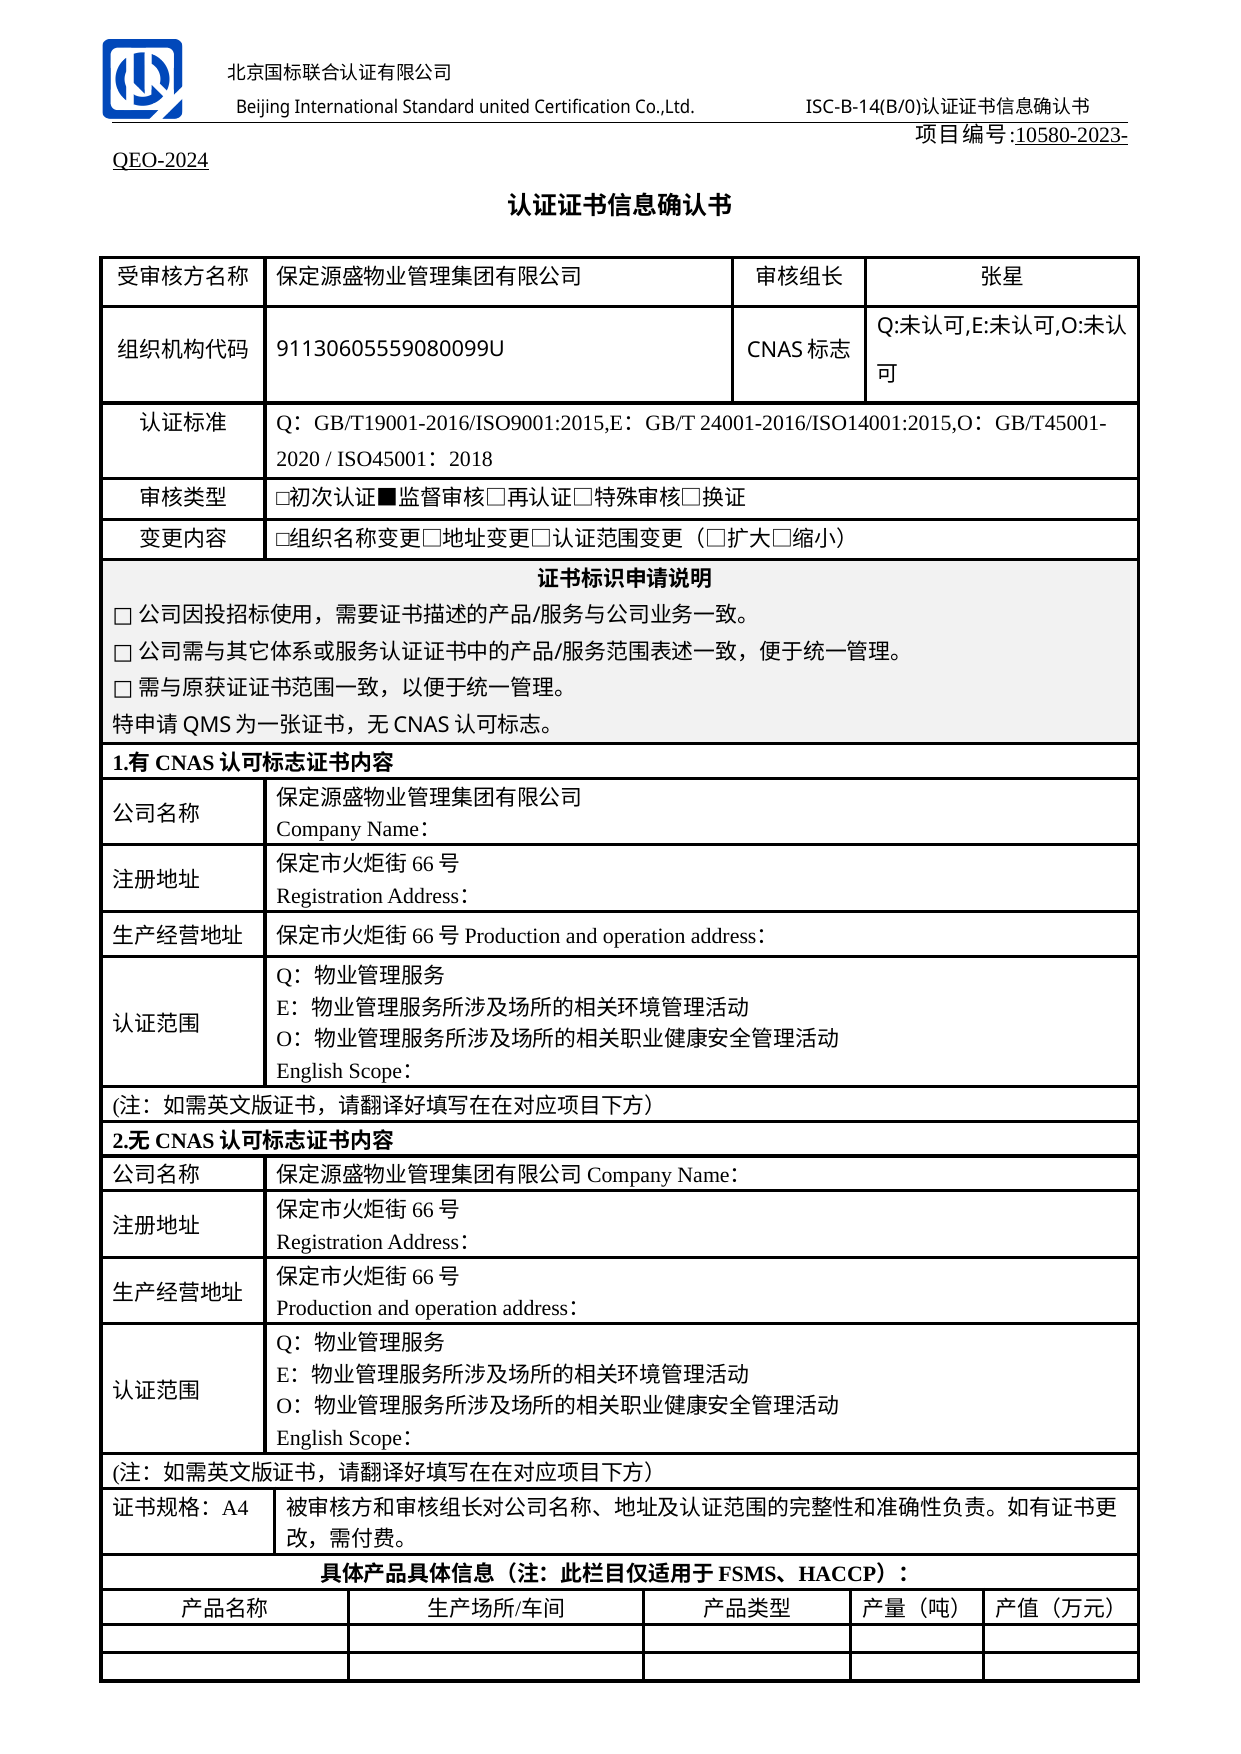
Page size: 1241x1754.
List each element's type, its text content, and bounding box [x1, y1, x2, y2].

table_header 保定源盛物业管理集团有限公司 [267, 259, 731, 305]
table_cell [350, 1654, 642, 1679]
table_cell [852, 1654, 982, 1679]
table_cell 审核类型 [103, 480, 263, 517]
table_cell 公司名称 [103, 780, 263, 843]
table_cell [985, 1626, 1137, 1651]
table_cell 保定市火炬街66号 Registration Address： [267, 1192, 1137, 1256]
table_cell 保定源盛物业管理集团有限公司Company Name： [267, 1158, 1137, 1189]
table_cell 保定市火炬街66号 Production and operation address： [267, 1259, 1137, 1322]
table_cell [103, 1654, 347, 1679]
table_cell 注册地址 [103, 1192, 263, 1256]
table_cell 注册地址 [103, 846, 263, 909]
text 项目编号:10580-2023-QEO-2024 [112, 123, 1128, 173]
table_header 审核组长 [734, 259, 864, 305]
table_cell [852, 1626, 982, 1651]
table_cell Q：物业管理服务 E：物业管理服务所涉及场所的相关环境管理活动 O：物业管理服务所涉及场所的相关职业健康安全管理活动 English Scope： [267, 958, 1137, 1085]
table_cell Q：物业管理服务 E：物业管理服务所涉及场所的相关环境管理活动 O：物业管理服务所涉及场所的相关职业健康安全管理活动 English Scope： [267, 1325, 1137, 1452]
table_cell 2.无CNAS认可标志证书内容 [103, 1123, 1137, 1154]
table_cell 保定市火炬街66号Production and operation address： [267, 913, 1137, 955]
text 认证证书信息确认书 [112, 185, 1128, 222]
table_cell 产品类型 [645, 1591, 849, 1623]
table_cell □初次认证■监督审核□再认证□特殊审核□换证 [267, 480, 1137, 517]
table_cell [645, 1626, 849, 1651]
table_cell 证书标识申请说明 □ 公司因投招标使用，需要证书描述的产品/服务与公司业务一致。 □ 公司需与其它体系或服务认证证书中的产品/服务范围表述一致，便于统一管理。 □ 需与原获证证书范围一致，以便于统一管理。 特申请QMS为一张证书，无CNAS认可标志。 [103, 561, 1137, 742]
table_cell 具体产品具体信息（注：此栏目仅适用于FSMS、HACCP）： [103, 1556, 1137, 1588]
table_cell [350, 1626, 642, 1651]
table_cell (注：如需英文版证书，请翻译好填写在在对应项目下方） [103, 1455, 1137, 1487]
table_cell 91130605559080099U [267, 308, 731, 401]
table_cell (注：如需英文版证书，请翻译好填写在在对应项目下方） [103, 1088, 1137, 1119]
table_cell 认证范围 [103, 958, 263, 1085]
table_cell 产值（万元） [985, 1591, 1137, 1623]
table_cell 生产经营地址 [103, 913, 263, 955]
table_cell [103, 1626, 347, 1651]
table_cell 产品名称 [103, 1591, 347, 1623]
table_cell 保定源盛物业管理集团有限公司 Company Name： [267, 780, 1137, 843]
table_cell Q：GB/T19001-2016/ISO9001:2015,E：GB/T 24001-2016/ISO14001:2015,O：GB/T45001-2020 / ISO45001：2018 [267, 405, 1137, 477]
table_header 张星 [867, 259, 1137, 305]
table_cell 产量（吨） [852, 1591, 982, 1623]
table_cell 组织机构代码 [103, 308, 263, 401]
table_cell [985, 1654, 1137, 1679]
table_cell 1.有CNAS认可标志证书内容 [103, 745, 1137, 777]
table_cell 保定市火炬街66号 Registration Address： [267, 846, 1137, 909]
table_cell □组织名称变更□地址变更□认证范围变更（□扩大□缩小） [267, 521, 1137, 558]
table_header 受审核方名称 [103, 259, 263, 305]
table_cell Q:未认可,E:未认可,O:未认可 [867, 308, 1137, 401]
table_cell 证书规格：A4 [103, 1490, 273, 1553]
table_cell 认证标准 [103, 405, 263, 477]
table_cell 公司名称 [103, 1158, 263, 1189]
table_cell 变更内容 [103, 521, 263, 558]
table_cell 生产场所/车间 [350, 1591, 642, 1623]
table_cell 认证范围 [103, 1325, 263, 1452]
table_cell [645, 1654, 849, 1679]
picture [102, 39, 183, 119]
table_cell 被审核方和审核组长对公司名称、地址及认证范围的完整性和准确性负责。如有证书更改，需付费。 [276, 1490, 1137, 1553]
table_cell 生产经营地址 [103, 1259, 263, 1322]
table_cell CNAS标志 [734, 308, 864, 401]
